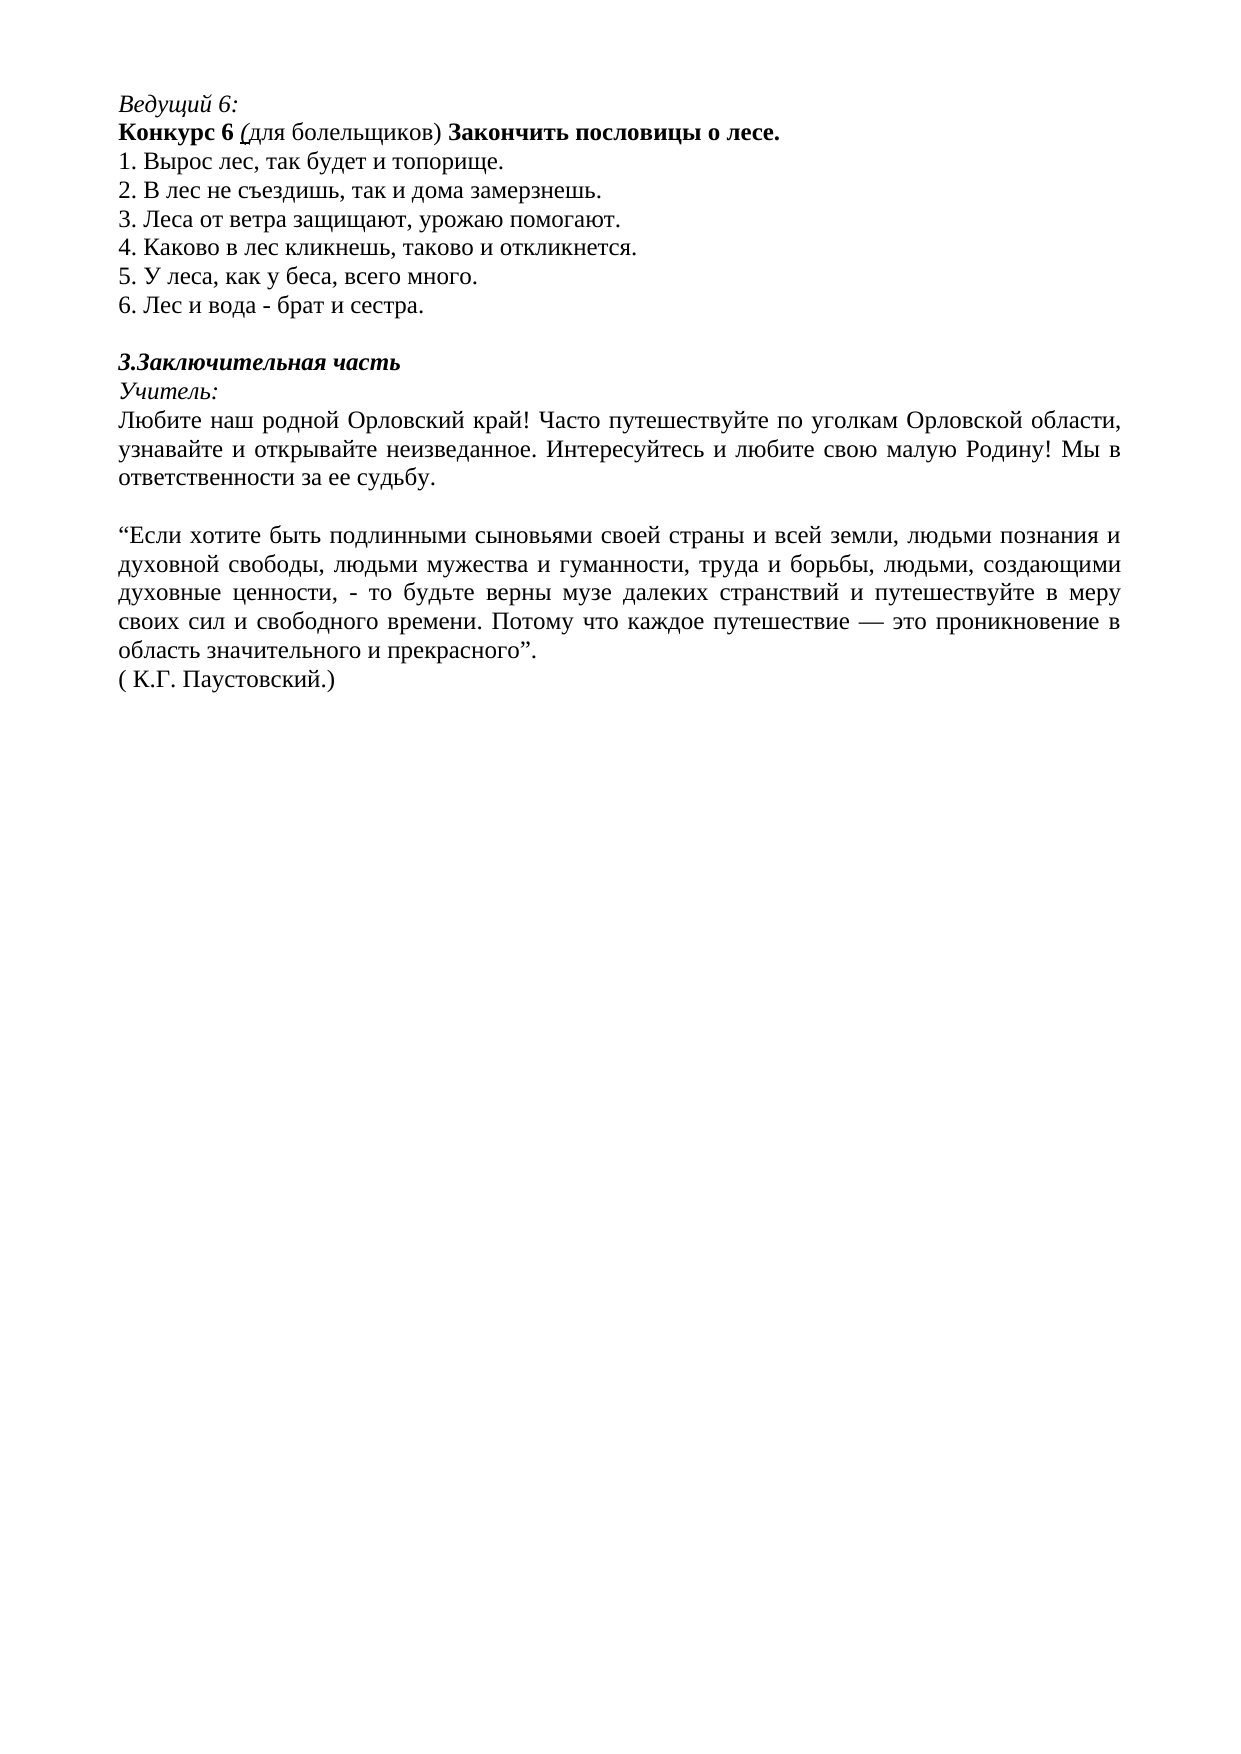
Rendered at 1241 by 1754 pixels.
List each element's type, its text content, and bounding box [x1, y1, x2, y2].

text Конкурс 6 (для болельщиков) Закончить пословицы о лесе. [118, 117, 1122, 146]
text 6. Лес и вода - брат и сестра. [118, 290, 1122, 319]
text 3. Леса от ветра защищают, урожаю помогают. [118, 204, 1122, 232]
text 5. У леса, как у беса, всего много. [118, 261, 1122, 290]
text Ведущий 6: [118, 89, 1122, 117]
text Учитель: [118, 376, 1122, 405]
text 1. Вырос лес, так будет и топорище. [118, 146, 1122, 175]
text “Если хотите быть подлинными сыновьями своей страны и всей земли, людьми познания и духовной свободы, людьми мужества и гуманности, труда и борьбы, людьми, создающими духовные ценности, - то будьте верны музе далеких странствий и путешествуйте в меру своих сил и свободного времени. Потому что каждое путешествие — это проникновение в область значительного и прекрасного”. [118, 520, 1122, 664]
text Любите наш родной Орловский край! Часто путешествуйте по уголкам Орловской области, узнавайте и открывайте неизведанное. Интересуйтесь и любите свою малую Родину! Мы в ответственности за ее судьбу. [118, 405, 1122, 491]
text ( К.Г. Паустовский.) [118, 664, 1122, 692]
text 4. Каково в лес кликнешь, таково и откликнется. [118, 232, 1122, 261]
text 2. В лес не съездишь, так и дома замерзнешь. [118, 175, 1122, 204]
text 3.Заключительная часть [118, 347, 1122, 376]
